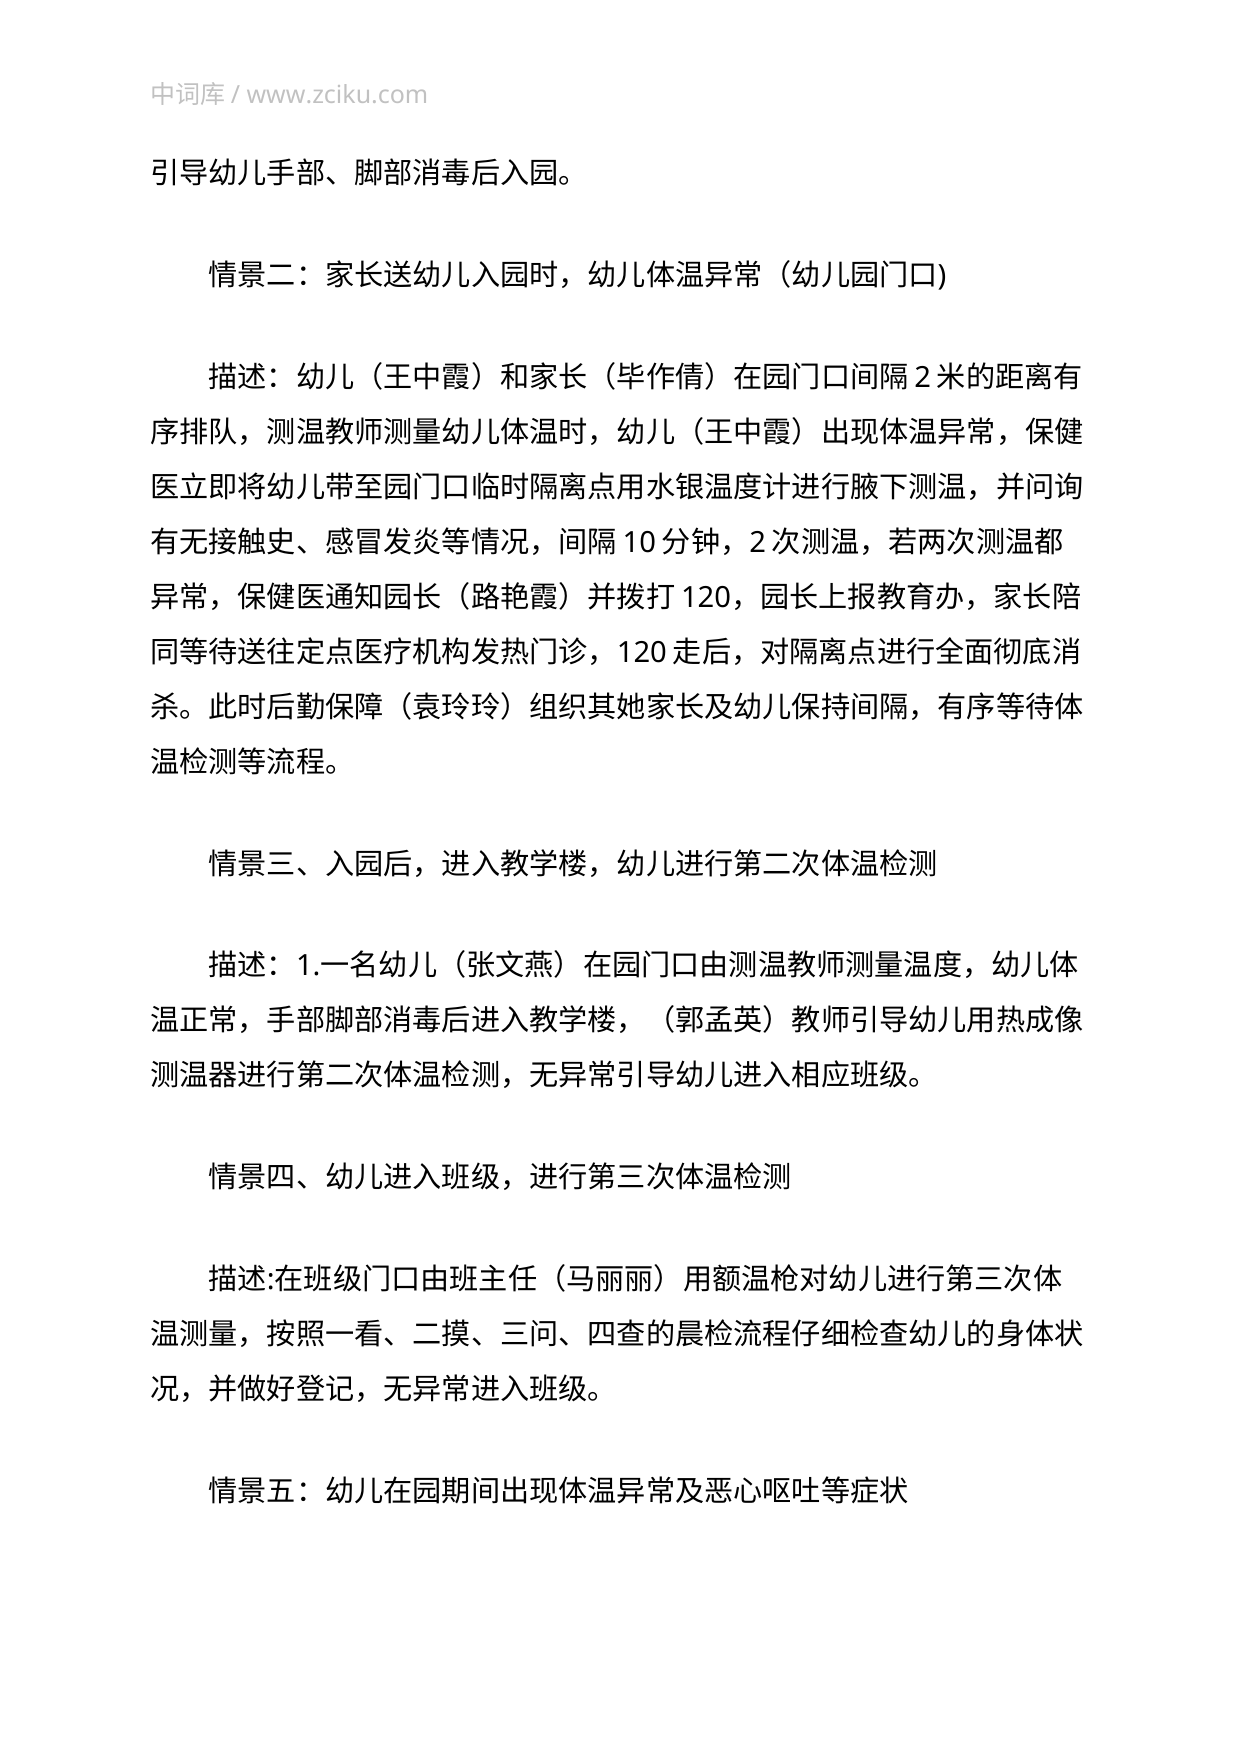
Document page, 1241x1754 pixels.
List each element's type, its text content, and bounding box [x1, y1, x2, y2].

text 情景三、入园后，进入教学楼，幼儿进行第二次体温检测 [150, 840, 1090, 882]
text 描述:在班级门口由班主任（马丽丽）用额温枪对幼儿进行第三次体温测量，按照一看、二摸、三问、四查的晨检流程仔细检查幼儿的身体状况，并做好登记，无异常进入班级。 [150, 1255, 1090, 1408]
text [150, 150, 1090, 192]
text 描述：幼儿（王中霞）和家长（毕作倩）在园门口间隔2米的距离有序排队，测温教师测量幼儿体温时，幼儿（王中霞）出现体温异常，保健医立即将幼儿带至园门口临时隔离点用水银温度计进行腋下测温，并问询有无接触史、感冒发炎等情况，间隔10分钟，2次测温，若两次测温都异常，保健医通知园长（路艳霞）并拨打120，园长上报教育办，家长陪同等待送往定点医疗机构发热门诊，120走后，对隔离点进行全面彻底消杀。此时后勤保障（袁玲玲）组织其她家长及幼儿保持间隔，有序等待体温检测等流程。 [150, 354, 1090, 781]
text 情景二：家长送幼儿入园时，幼儿体温异常（幼儿园门口) [150, 252, 1090, 294]
text 情景五：幼儿在园期间出现体温异常及恶心呕吐等症状 [150, 1467, 1090, 1509]
text 描述：1.一名幼儿（张文燕）在园门口由测温教师测量温度，幼儿体温正常，手部脚部消毒后进入教学楼，（郭孟英）教师引导幼儿用热成像测温器进行第二次体温检测，无异常引导幼儿进入相应班级。 [150, 942, 1090, 1094]
text 情景四、幼儿进入班级，进行第三次体温检测 [150, 1154, 1090, 1196]
